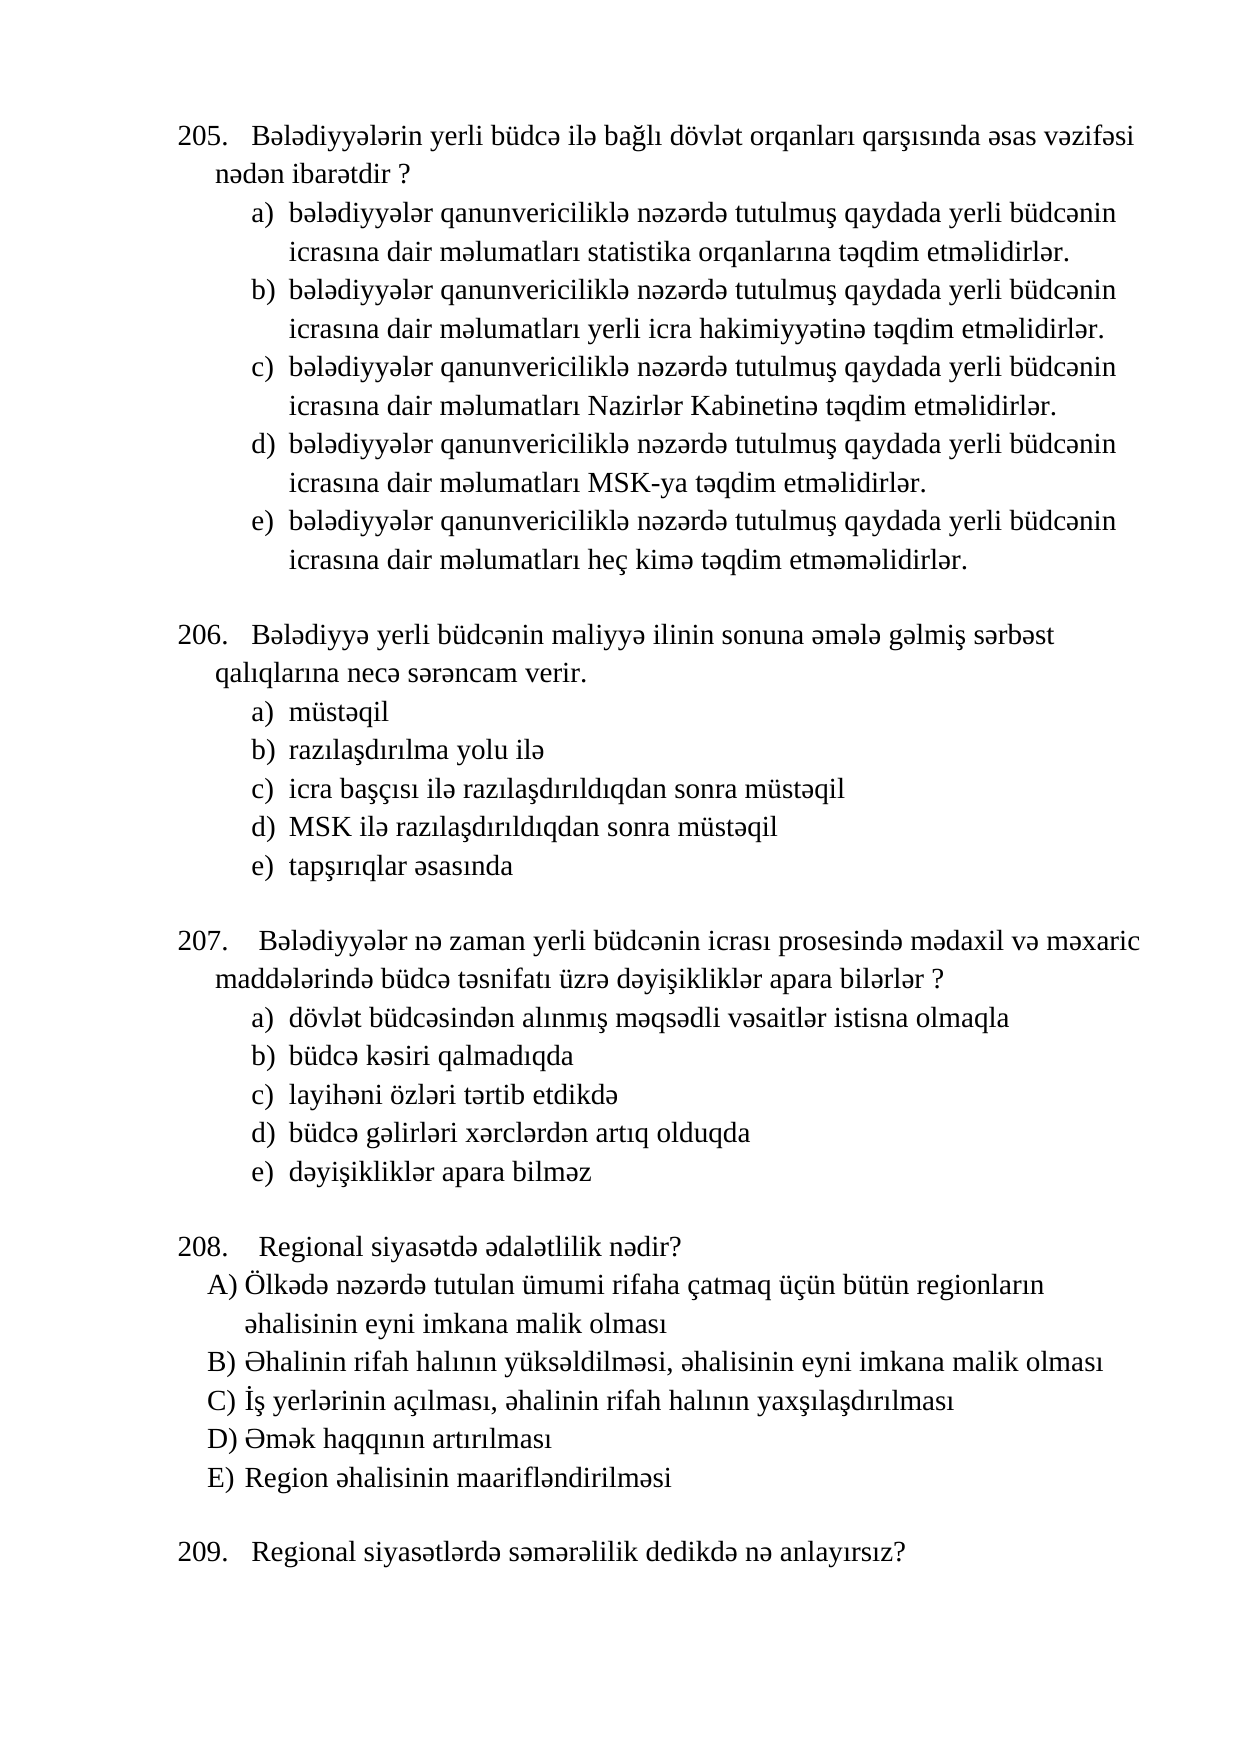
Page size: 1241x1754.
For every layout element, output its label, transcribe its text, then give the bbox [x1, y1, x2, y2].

list layihəni özləri tərtib etdikdə [251, 1077, 1152, 1110]
list bələdiyyələr qanunvericiliklə nəzərdə tutulmuş qaydada yerli büdcənin icrasına dair məlumatları MSK-ya təqdim etməlidirlər. [251, 426, 1152, 498]
list Regional siyasətdə ədalətlilik nədir? [177, 1229, 1152, 1262]
list bələdiyyələr qanunvericiliklə nəzərdə tutulmuş qaydada yerli büdcənin icrasına dair məlumatları heç kimə təqdim etməməlidirlər. [251, 503, 1152, 576]
list Əmək haqqının artırılması [207, 1421, 1152, 1455]
list Regional siyasətlərdə səmərəlilik dedikdə nə anlayırsız? [177, 1534, 1152, 1568]
list Əhalinin rifah halının yüksəldilməsi, əhalisinin eyni imkana malik olması [207, 1344, 1152, 1378]
list Region əhalisinin maarifləndirilməsi [207, 1460, 1152, 1493]
list müstəqil [251, 694, 1152, 727]
list İş yerlərinin açılması, əhalinin rifah halının yaxşılaşdırılması [207, 1383, 1152, 1416]
list bələdiyyələr qanunvericiliklə nəzərdə tutulmuş qaydada yerli büdcənin icrasına dair məlumatları yerli icra hakimiyyətinə təqdim etməlidirlər. [251, 272, 1152, 344]
list Bələdiyyələr nə zaman yerli büdcənin icrası prosesində mədaxil və məxaric maddələrində büdcə təsnifatı üzrə dəyişikliklər apara bilərlər ? [177, 923, 1152, 995]
list Bələdiyyələrin yerli büdcə ilə bağlı dövlət orqanları qarşısında əsas vəzifəsi nədən ibarətdir ? [177, 118, 1152, 190]
list büdcə kəsiri qalmadıqda [251, 1038, 1152, 1072]
list Ölkədə nəzərdə tutulan ümumi rifaha çatmaq üçün bütün regionların əhalisinin eyni imkana malik olması [207, 1267, 1152, 1339]
list icra başçısı ilə razılaşdırıldıqdan sonra müstəqil [251, 771, 1152, 804]
list dövlət büdcəsindən alınmış məqsədli vəsaitlər istisna olmaqla [251, 1000, 1152, 1033]
list bələdiyyələr qanunvericiliklə nəzərdə tutulmuş qaydada yerli büdcənin icrasına dair məlumatları Nazirlər Kabinetinə təqdim etməlidirlər. [251, 349, 1152, 421]
list Bələdiyyə yerli büdcənin maliyyə ilinin sonuna əmələ gəlmiş sərbəst qalıqlarına necə sərəncam verir. [177, 617, 1152, 689]
list tapşırıqlar əsasında [251, 848, 1152, 882]
list dəyişikliklər apara bilməz [251, 1154, 1152, 1187]
list MSK ilə razılaşdırıldıqdan sonra müstəqil [251, 809, 1152, 843]
list büdcə gəlirləri xərclərdən artıq olduqda [251, 1115, 1152, 1149]
list razılaşdırılma yolu ilə [251, 732, 1152, 766]
list bələdiyyələr qanunvericiliklə nəzərdə tutulmuş qaydada yerli büdcənin icrasına dair məlumatları statistika orqanlarına təqdim etməlidirlər. [251, 195, 1152, 267]
